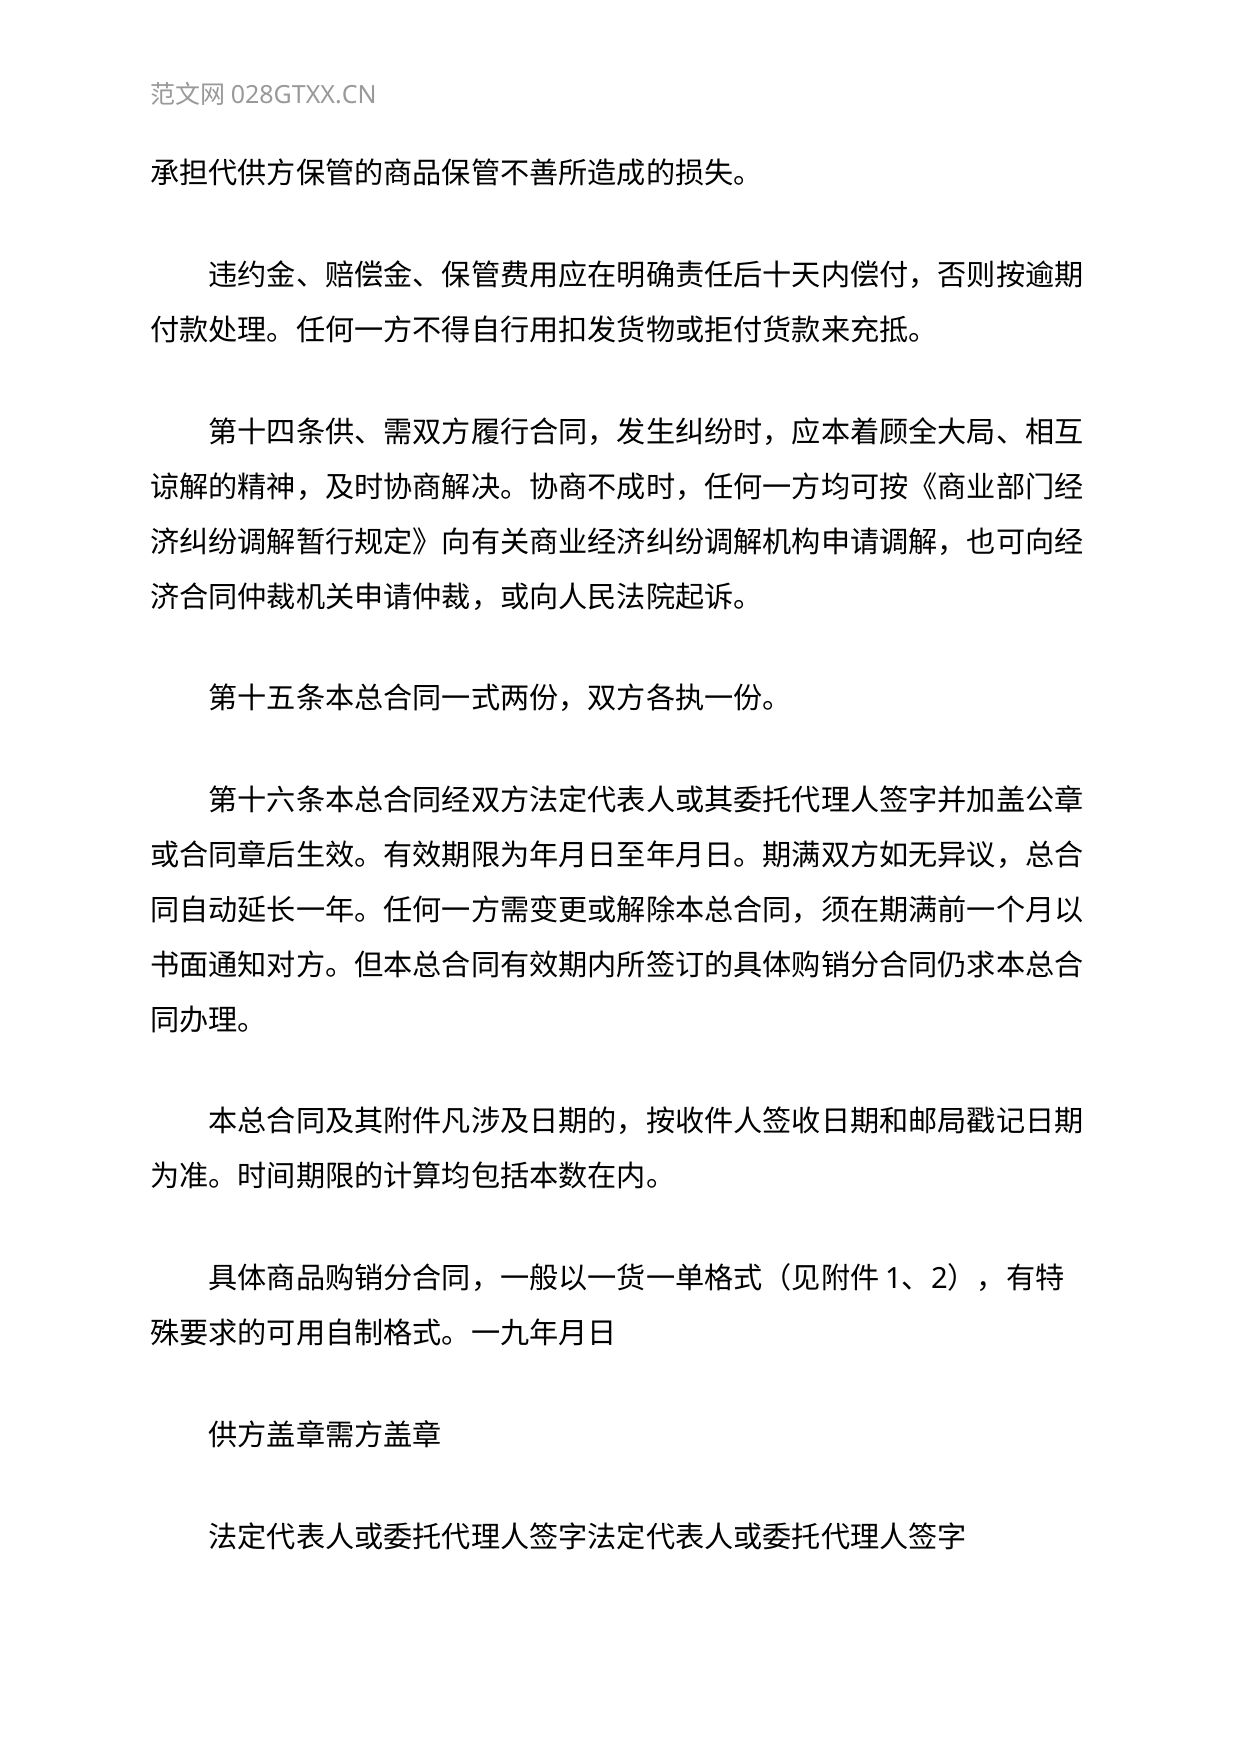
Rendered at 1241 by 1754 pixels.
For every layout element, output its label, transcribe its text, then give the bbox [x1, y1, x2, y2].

text 具体商品购销分合同，一般以一货一单格式（见附件1、2），有特殊要求的可用自制格式。一九年月日 [150, 1255, 1090, 1352]
text 法定代表人或委托代理人签字法定代表人或委托代理人签字 [150, 1513, 1090, 1556]
text 第十四条供、需双方履行合同，发生纠纷时，应本着顾全大局、相互谅解的精神，及时协商解决。协商不成时，任何一方均可按《商业部门经济纠纷调解暂行规定》向有关商业经济纠纷调解机构申请调解，也可向经济合同仲裁机关申请仲裁，或向人民法院起诉。 [150, 408, 1090, 615]
text 供方盖章需方盖章 [150, 1411, 1090, 1454]
text 本总合同及其附件凡涉及日期的，按收件人签收日期和邮局戳记日期为准。时间期限的计算均包括本数在内。 [150, 1098, 1090, 1195]
text 违约金、赔偿金、保管费用应在明确责任后十天内偿付，否则按逾期付款处理。任何一方不得自行用扣发货物或拒付货款来充抵。 [150, 252, 1090, 349]
text 第十五条本总合同一式两份，双方各执一份。 [150, 675, 1090, 717]
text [150, 150, 1090, 192]
text 第十六条本总合同经双方法定代表人或其委托代理人签字并加盖公章或合同章后生效。有效期限为年月日至年月日。期满双方如无异议，总合同自动延长一年。任何一方需变更或解除本总合同，须在期满前一个月以书面通知对方。但本总合同有效期内所签订的具体购销分合同仍求本总合同办理。 [150, 777, 1090, 1038]
